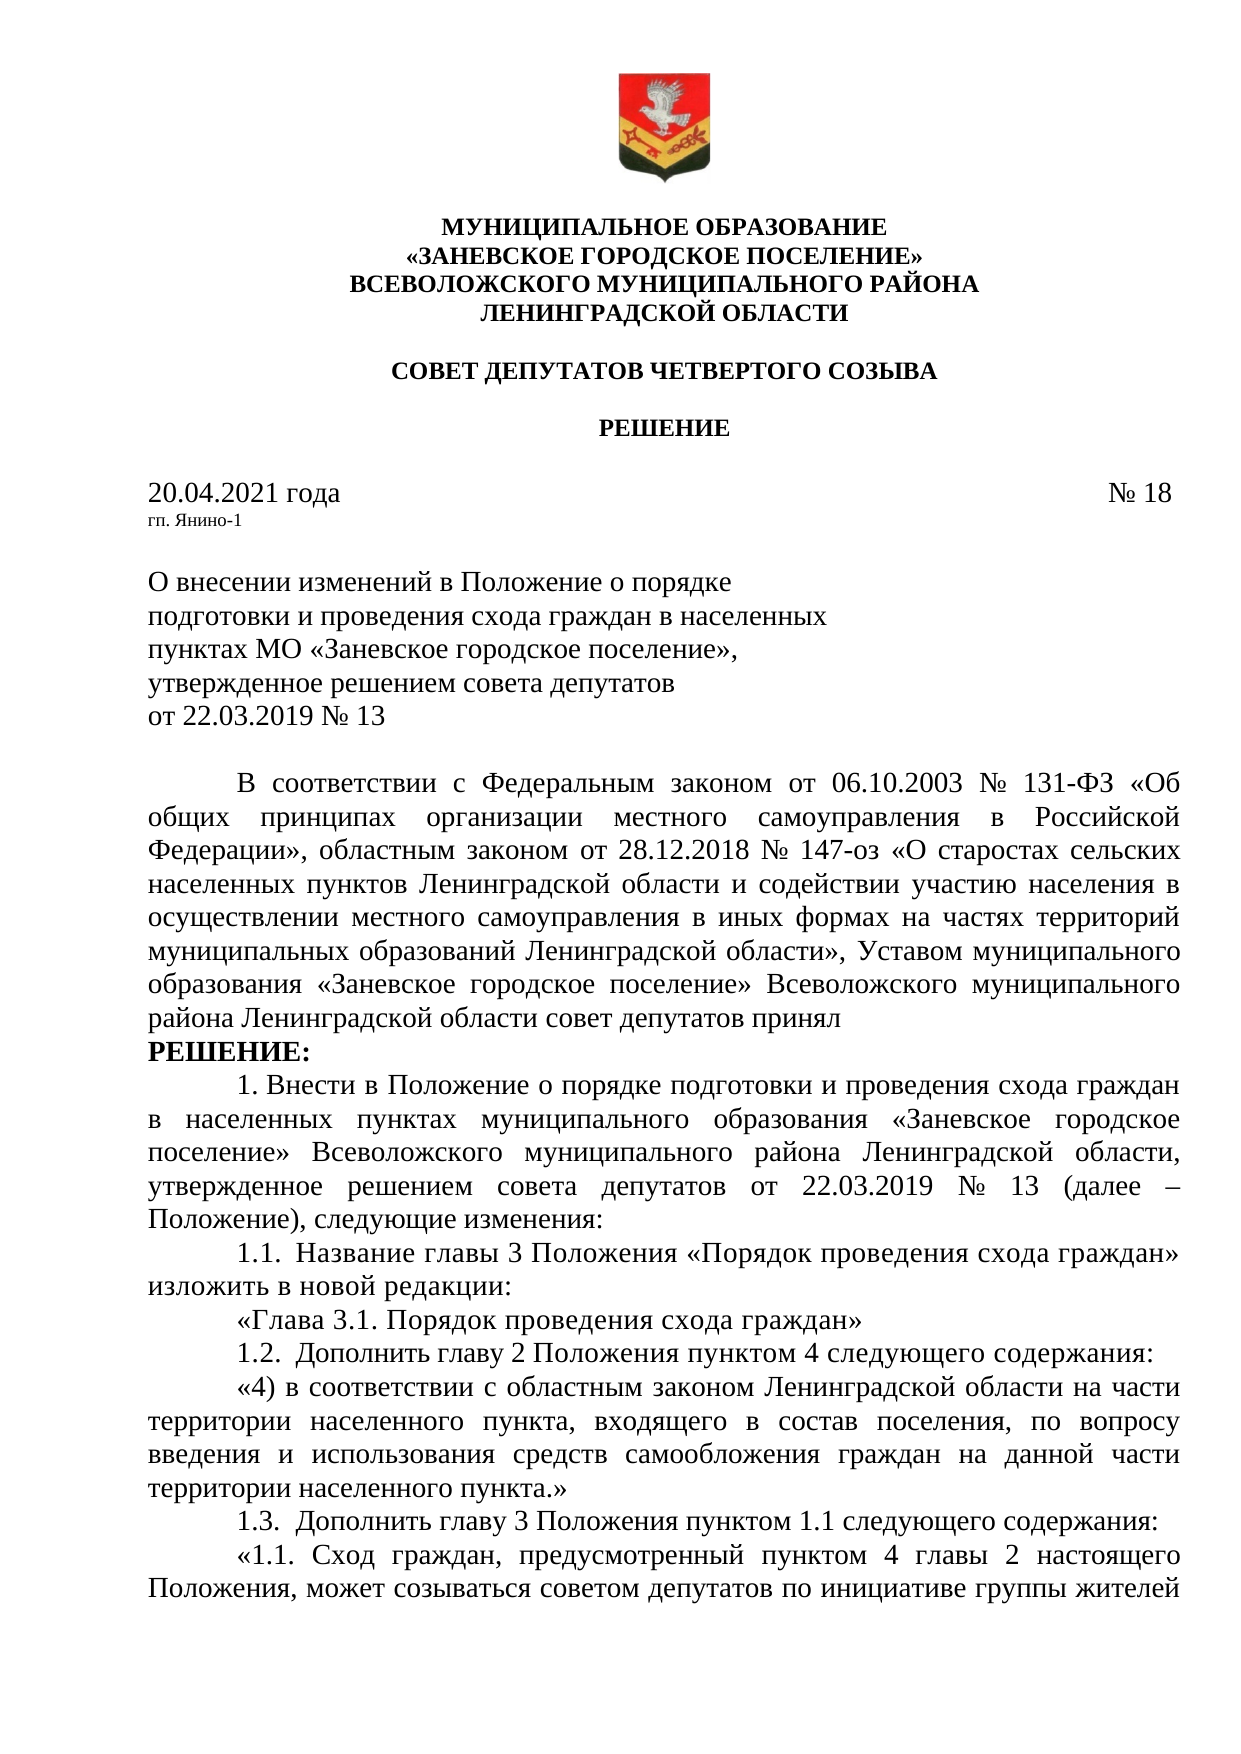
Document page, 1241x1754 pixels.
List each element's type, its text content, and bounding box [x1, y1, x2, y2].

text пунктах МО «Заневское городское поселение», [148, 631, 1181, 665]
text «ЗАНЕВСКОЕ ГОРОДСКОЕ ПОСЕЛЕНИЕ» [148, 241, 1181, 269]
text утвержденное решением совета депутатов [148, 665, 1181, 698]
text РЕШЕНИЕ [148, 413, 1181, 442]
text «4) в соответствии с областным законом Ленинградской области на части территории населенного пункта, входящего в состав поселения, по вопросу введения и использования средств самообложения граждан на данной части территории населенного пункта.» [148, 1369, 1181, 1503]
text 20.04.2021 года № 18 [148, 476, 1181, 509]
list Дополнить главу 3 Положения пунктом 1.1 следующего содержания: [148, 1503, 1181, 1537]
text подготовки и проведения схода граждан в населенных [148, 598, 1181, 631]
text ВСЕВОЛОЖСКОГО МУНИЦИПАЛЬНОГО РАЙОНА [148, 269, 1181, 298]
text РЕШЕНИЕ: [148, 1034, 1181, 1067]
text «Глава 3.1. Порядок проведения схода граждан» [236, 1302, 1181, 1336]
picture [618, 73, 711, 184]
text от 22.03.2019 № 13 [148, 698, 1181, 732]
text О внесении изменений в Положение о порядке [148, 564, 1181, 598]
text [148, 1537, 1181, 1604]
list Название главы 3 Положения «Порядок проведения схода граждан» изложить в новой редакции: [148, 1235, 1181, 1302]
text СОВЕТ ДЕПУТАТОВ ЧЕТВЕРТОГО СОЗЫВА [148, 356, 1181, 384]
text МУНИЦИПАЛЬНОЕ ОБРАЗОВАНИЕ [148, 212, 1181, 241]
text гп. Янино-1 [148, 509, 1181, 531]
list Внести в Положение о порядке подготовки и проведения схода граждан в населенных пунктах муниципального образования «Заневское городское поселение» Всеволожского муниципального района Ленинградской области, утвержденное решением совета депутатов от 22.03.2019 № 13 (далее – Положение), следующие изменения: [148, 1067, 1181, 1235]
text В соответствии с Федеральным законом от 06.10.2003 № 131-ФЗ «Об общих принципах организации местного самоуправления в Российской Федерации», областным законом от 28.12.2018 № 147-оз «О старостах сельских населенных пунктов Ленинградской области и содействии участию населения в осуществлении местного самоуправления в иных формах на частях территорий муниципальных образований Ленинградской области», Уставом муниципального образования «Заневское городское поселение» Всеволожского муниципального района Ленинградской области совет депутатов принял [148, 765, 1181, 1034]
text ЛЕНИНГРАДСКОЙ ОБЛАСТИ [148, 298, 1181, 327]
list Дополнить главу 2 Положения пунктом 4 следующего содержания: [148, 1336, 1181, 1369]
